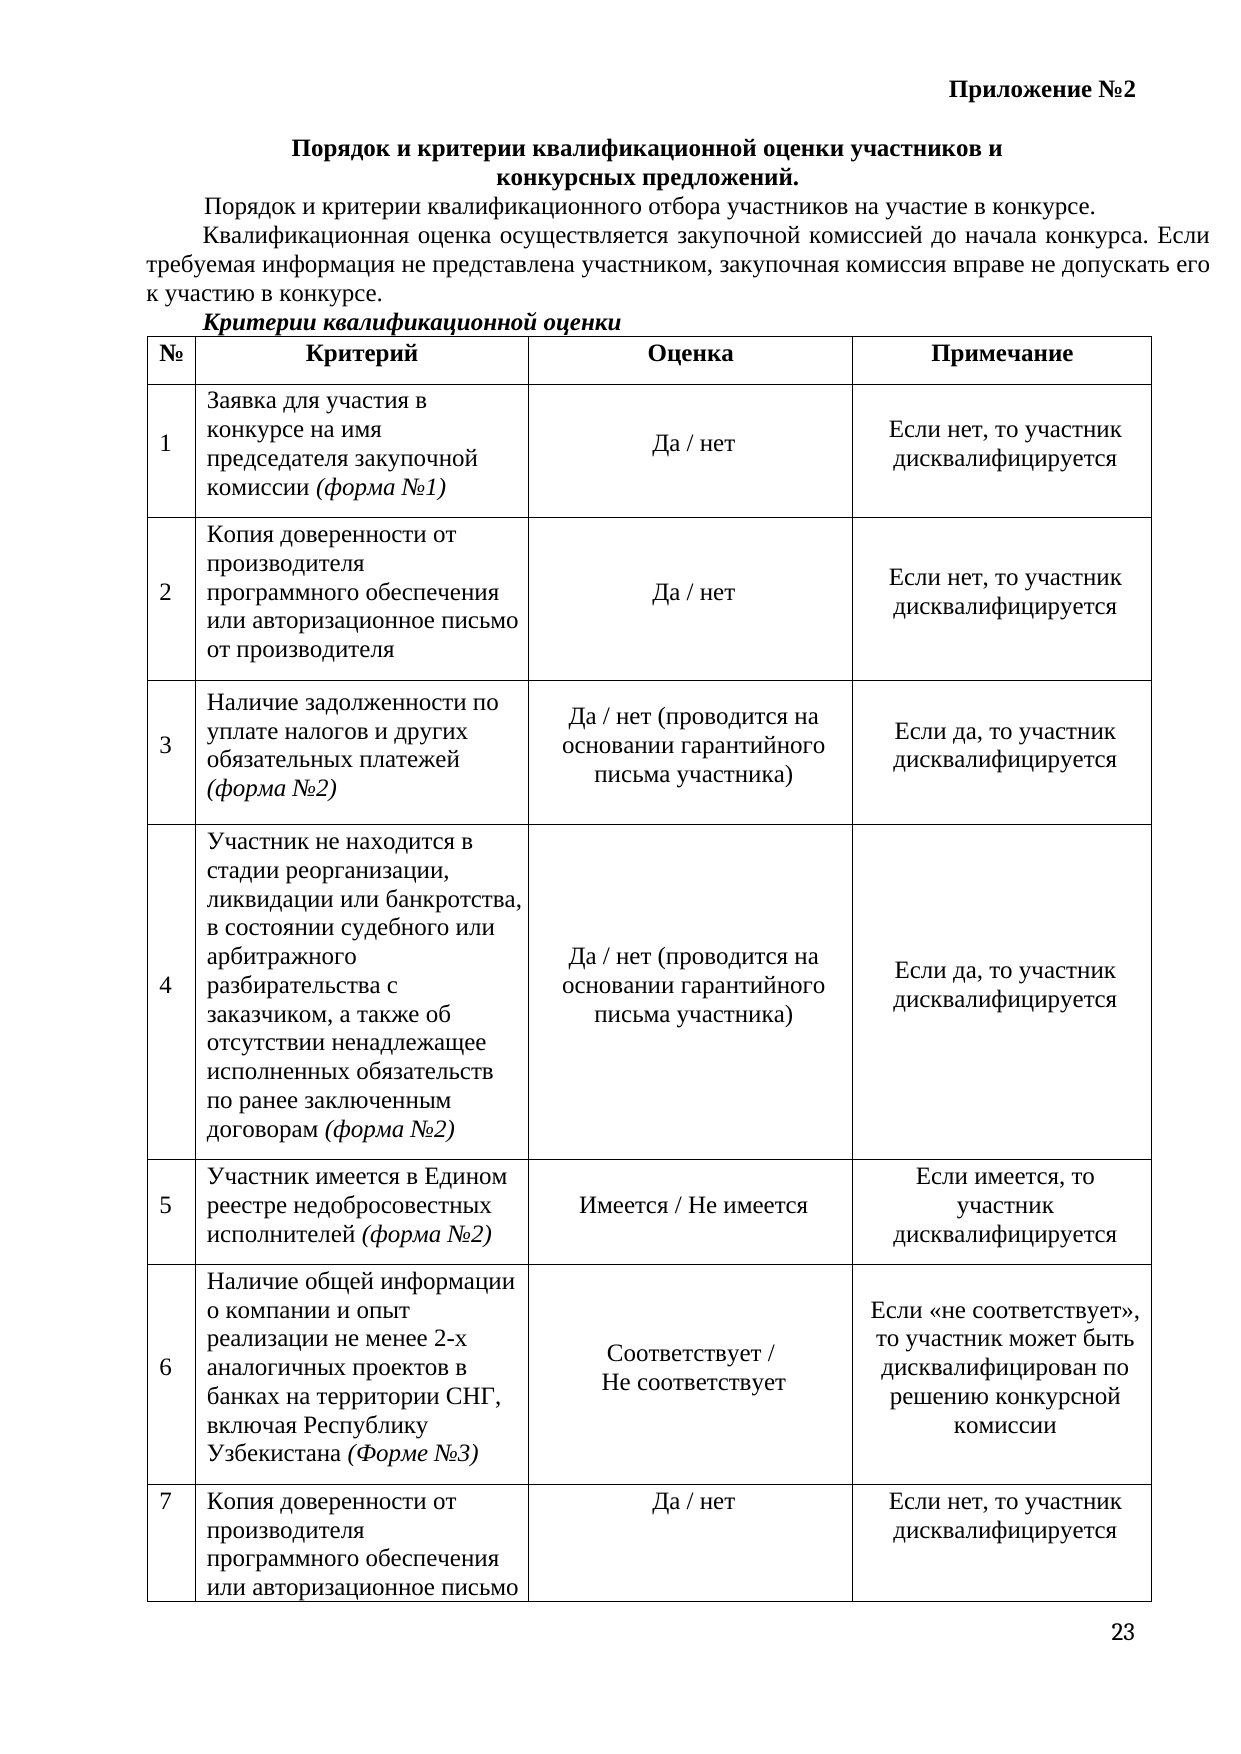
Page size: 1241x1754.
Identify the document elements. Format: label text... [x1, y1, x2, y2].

table_cell 1 [148, 385, 195, 517]
text Порядок и критерии квалификационного отбора участников на участие в конкурсе. [204, 191, 1240, 220]
table_cell 4 [148, 825, 195, 1159]
table_cell 6 [148, 1265, 195, 1484]
table_cell Если нет, то участник дисквалифицируется [853, 385, 1151, 517]
text Порядок и критерии квалификационной оценки участников и конкурсных предложений. [282, 133, 1012, 191]
table_cell Если нет, то участник дисквалифицируется [853, 518, 1151, 679]
table_header № [148, 337, 195, 383]
table_cell Соответствует / Не соответствует [529, 1265, 852, 1484]
table_cell Если имеется, то участник дисквалифицируется [853, 1160, 1151, 1264]
table_cell 3 [148, 681, 195, 824]
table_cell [853, 1485, 1151, 1601]
table_cell Да / нет [529, 385, 852, 517]
table_cell 7 [148, 1485, 195, 1601]
table_cell Да / нет [529, 518, 852, 679]
table_cell Да / нет [529, 1485, 852, 1601]
table_cell 2 [148, 518, 195, 679]
table_cell Копия доверенности от производителя программного обеспечения или авторизационное письмо от производителя [196, 518, 528, 679]
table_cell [196, 1485, 528, 1601]
table_cell Да / нет (проводится на основании гарантийного письма участника) [529, 825, 852, 1159]
table_cell Если да, то участник дисквалифицируется [853, 681, 1151, 824]
table_cell Наличие общей информации о компании и опыт реализации не менее 2-х аналогичных проектов в банках на территории СНГ, включая Республику Узбекистана (Форме №3) [196, 1265, 528, 1484]
table_cell Да / нет (проводится на основании гарантийного письма участника) [529, 681, 852, 824]
table_header Оценка [529, 337, 852, 383]
table_header Критерий [196, 337, 528, 383]
table_cell Заявка для участия в конкурсе на имя председателя закупочной комиссии (форма №1) [196, 385, 528, 517]
subtitle Критерии квалификационной оценки [202, 307, 1152, 336]
text Приложение №2 [148, 74, 1136, 103]
table_cell Имеется / Не имеется [529, 1160, 852, 1264]
table_header Примечание [853, 337, 1151, 383]
table_cell 5 [148, 1160, 195, 1264]
table_cell Если да, то участник дисквалифицируется [853, 825, 1151, 1159]
table_cell Если «не соответствует», то участник может быть дисквалифицирован по решению конкурсной комиссии [853, 1265, 1151, 1484]
table_cell Участник имеется в Едином реестре недобросовестных исполнителей (форма №2) [196, 1160, 528, 1264]
table_cell Наличие задолженности по уплате налогов и других обязательных платежей (форма №2) [196, 681, 528, 824]
table_cell Участник не находится в стадии реорганизации, ликвидации или банкротства, в состоянии судебного или арбитражного разбирательства с заказчиком, а также об отсутствии ненадлежащее исполненных обязательств по ранее заключенным договорам (форма №2) [196, 825, 528, 1159]
text Квалификационная оценка осуществляется закупочной комиссией до начала конкурса. Если требуемая информация не представлена участником, закупочная комиссия вправе не допускать его к участию в конкурсе. [146, 221, 1211, 307]
